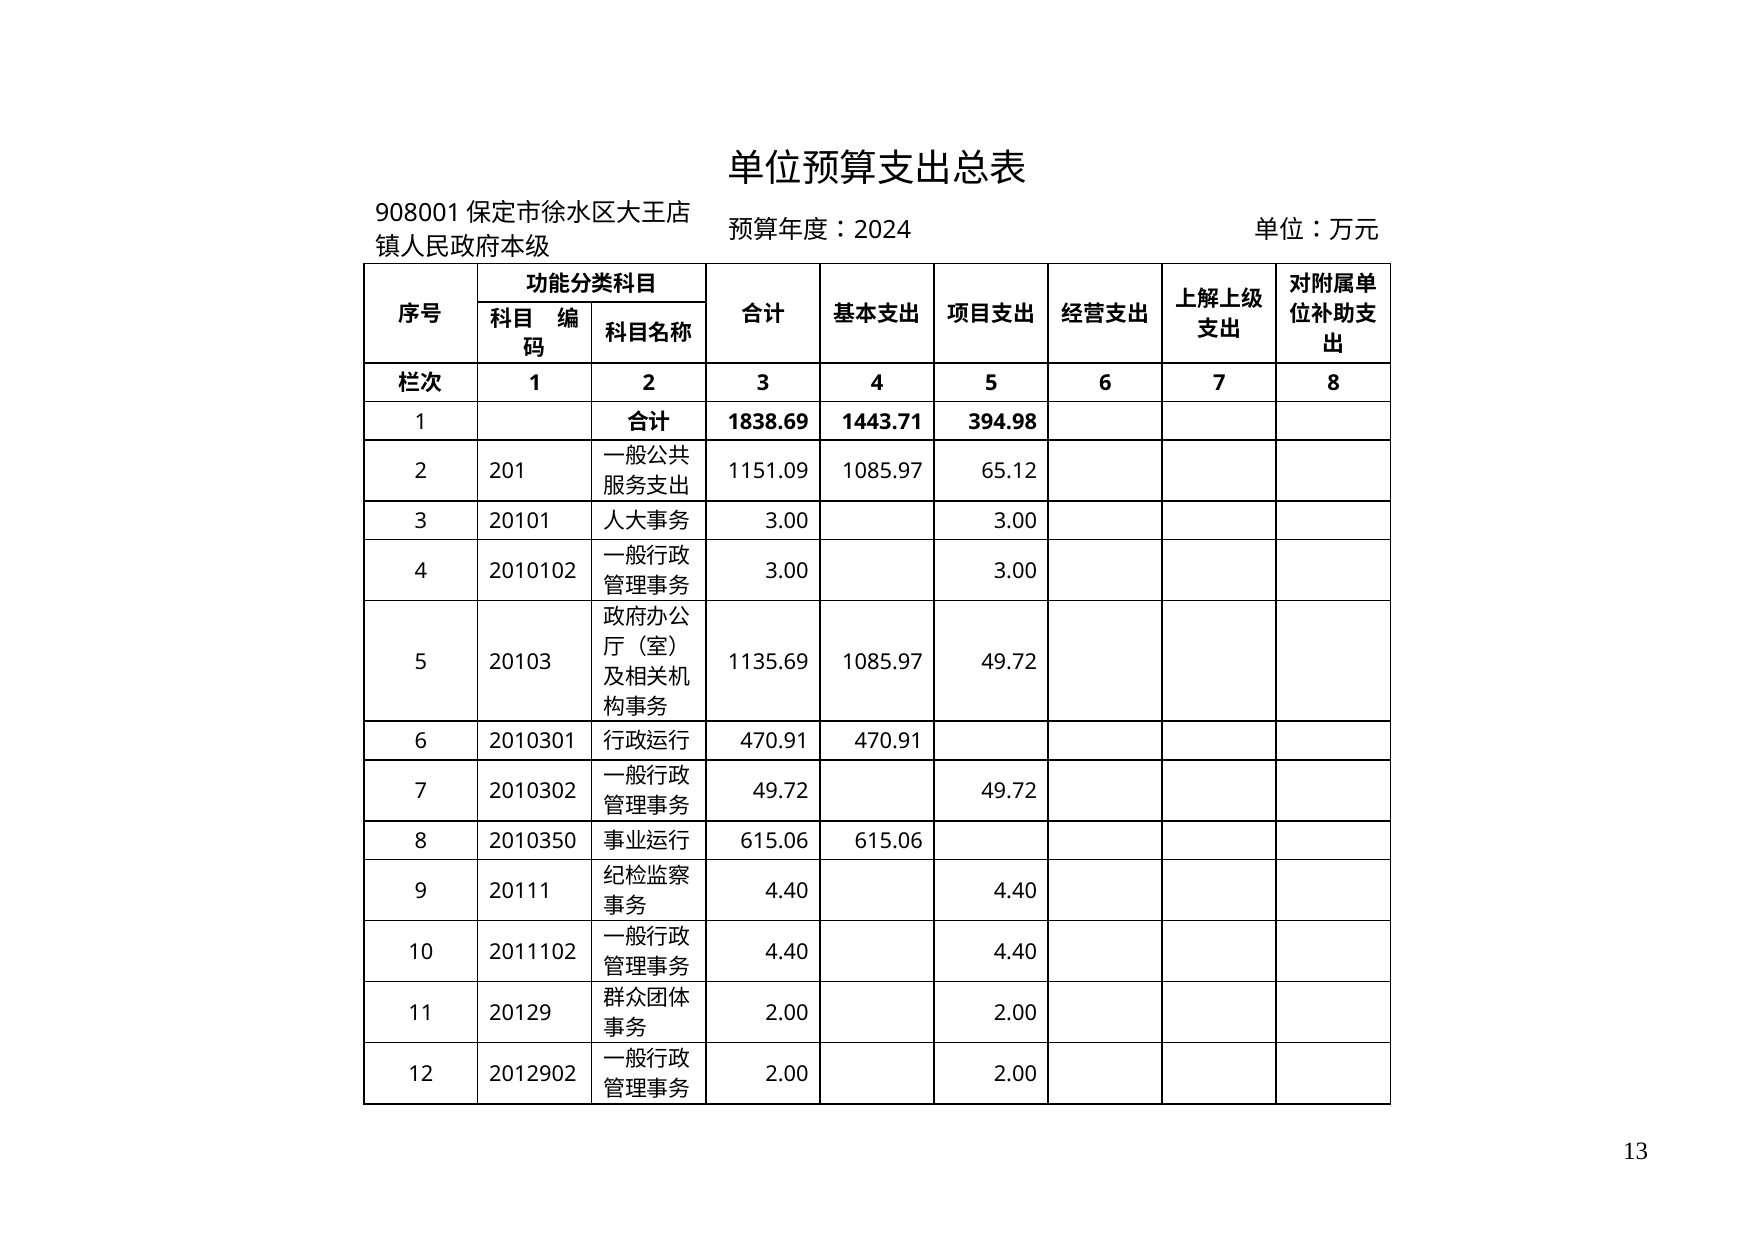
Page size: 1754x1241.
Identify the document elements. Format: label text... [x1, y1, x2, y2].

table_cell 基本支出 [821, 264, 933, 362]
table_cell [1049, 540, 1161, 600]
table_cell 2010102 [478, 540, 591, 600]
table_cell [1163, 402, 1275, 439]
table_cell 纪检监察事务 [592, 860, 705, 919]
table_cell 人大事务 [592, 502, 705, 538]
table_cell 行政运行 [592, 722, 705, 759]
table_cell 3.00 [707, 540, 819, 600]
table_cell 功能分类科目 [478, 264, 705, 301]
table_cell 项目支出 [935, 264, 1047, 362]
table_cell 合计 [592, 402, 705, 439]
table_cell [821, 761, 933, 820]
table_cell 8 [365, 822, 477, 858]
table_cell 201 [478, 441, 591, 500]
table_cell 6 [365, 722, 477, 759]
table_cell 4.40 [707, 860, 819, 919]
table_cell 2010350 [478, 822, 591, 858]
table_cell [821, 982, 933, 1042]
table_cell [1277, 822, 1390, 858]
table_cell 3.00 [935, 540, 1047, 600]
table_cell 394.98 [935, 402, 1047, 439]
table_cell [1277, 761, 1390, 820]
table_cell 栏次 [365, 364, 477, 401]
table_cell 615.06 [821, 822, 933, 858]
table_cell 1135.69 [707, 601, 819, 720]
table_cell 10 [365, 921, 477, 981]
table_cell 5 [365, 601, 477, 720]
table_cell [1277, 722, 1390, 759]
table_cell 2010301 [478, 722, 591, 759]
table_cell [1049, 860, 1161, 919]
table_cell 3.00 [707, 502, 819, 538]
table_cell 49.72 [707, 761, 819, 820]
table_cell 3 [365, 502, 477, 538]
table_cell 经营支出 [1049, 264, 1161, 362]
table_cell 2 [365, 441, 477, 500]
table_cell 2011102 [478, 921, 591, 981]
table_cell 2010302 [478, 761, 591, 820]
table_cell [1163, 822, 1275, 858]
table_cell 7 [365, 761, 477, 820]
table_cell 2.00 [707, 1043, 819, 1103]
table_cell 9 [365, 860, 477, 919]
table_cell [935, 822, 1047, 858]
table_cell [821, 540, 933, 600]
table_cell 一般行政管理事务 [592, 761, 705, 820]
table_cell 4.40 [935, 921, 1047, 981]
table_cell [1277, 601, 1390, 720]
table_cell 4 [365, 540, 477, 600]
table_cell 49.72 [935, 601, 1047, 720]
table_cell 一般公共服务支出 [592, 441, 705, 500]
table_cell [1049, 761, 1161, 820]
table_cell [1049, 502, 1161, 538]
table_cell [1163, 761, 1275, 820]
table_cell [1049, 402, 1161, 439]
table_cell [1277, 921, 1390, 981]
table_cell 1151.09 [707, 441, 819, 500]
table_cell 20101 [478, 502, 591, 538]
table_cell 1443.71 [821, 402, 933, 439]
table_cell 政府办公厅（室）及相关机构事务 [592, 601, 705, 720]
table_cell [1277, 502, 1390, 538]
table_cell [1163, 540, 1275, 600]
table_cell 一般行政管理事务 [592, 540, 705, 600]
table_cell [935, 722, 1047, 759]
table_cell 对附属单位补助支出 [1277, 264, 1390, 362]
table_cell 20103 [478, 601, 591, 720]
table_cell 3.00 [935, 502, 1047, 538]
table_cell [1163, 860, 1275, 919]
table_cell 上解上级 支出 [1163, 264, 1275, 362]
table_cell 470.91 [707, 722, 819, 759]
table_cell 20129 [478, 982, 591, 1042]
table_cell [1049, 982, 1161, 1042]
table_cell 一般行政管理事务 [592, 921, 705, 981]
table_cell 序号 [365, 264, 477, 362]
table_cell 470.91 [821, 722, 933, 759]
table_cell [1163, 921, 1275, 981]
table_cell 2.00 [707, 982, 819, 1042]
table_cell 20111 [478, 860, 591, 919]
table_cell 49.72 [935, 761, 1047, 820]
table_cell 1085.97 [821, 601, 933, 720]
table_cell [1277, 540, 1390, 600]
table_cell 3 [707, 364, 819, 401]
table_cell [1163, 982, 1275, 1042]
table_cell 2.00 [935, 1043, 1047, 1103]
table_cell 1085.97 [821, 441, 933, 500]
table_cell 2 [592, 364, 705, 401]
table_cell [478, 402, 591, 439]
table_cell 615.06 [707, 822, 819, 858]
table_cell 1 [365, 402, 477, 439]
table_cell [1163, 441, 1275, 500]
table_cell [821, 921, 933, 981]
table_cell 5 [935, 364, 1047, 401]
table_cell [1277, 982, 1390, 1042]
table_cell [1049, 822, 1161, 858]
table_cell 科目名称 [592, 303, 705, 362]
table_cell 群众团体事务 [592, 982, 705, 1042]
table_cell 4 [821, 364, 933, 401]
table_cell 事业运行 [592, 822, 705, 858]
table_cell [1049, 601, 1161, 720]
table_cell [1277, 441, 1390, 500]
table_header 预算年度：2024 [707, 195, 933, 262]
table_cell 合计 [707, 264, 819, 362]
table_cell [821, 860, 933, 919]
table_cell 4.40 [707, 921, 819, 981]
table_cell [1163, 722, 1275, 759]
table_cell 12 [365, 1043, 477, 1103]
table_header 单位：万元 [935, 195, 1390, 262]
table_cell [1277, 402, 1390, 439]
table_cell [1163, 1043, 1275, 1103]
table_cell 4.40 [935, 860, 1047, 919]
table_cell 7 [1163, 364, 1275, 401]
table_cell 11 [365, 982, 477, 1042]
table_cell [1049, 921, 1161, 981]
table_cell 8 [1277, 364, 1390, 401]
table_cell [1163, 601, 1275, 720]
table_header 908001保定市徐水区大王店镇人民政府本级 [365, 195, 705, 262]
table_cell [1049, 1043, 1161, 1103]
table_cell [1049, 722, 1161, 759]
table_cell 2012902 [478, 1043, 591, 1103]
table_cell [1049, 441, 1161, 500]
table_cell 1838.69 [707, 402, 819, 439]
table_cell [1277, 860, 1390, 919]
table_cell 6 [1049, 364, 1161, 401]
table_cell 科目 编码 [478, 303, 591, 362]
table_cell 1 [478, 364, 591, 401]
table_cell 一般行政管理事务 [592, 1043, 705, 1103]
text 单位预算支出总表 [106, 142, 1648, 193]
table_cell 2.00 [935, 982, 1047, 1042]
table_cell [1163, 502, 1275, 538]
table_cell [821, 502, 933, 538]
table_cell [821, 1043, 933, 1103]
table_cell 65.12 [935, 441, 1047, 500]
table_cell [1277, 1043, 1390, 1103]
